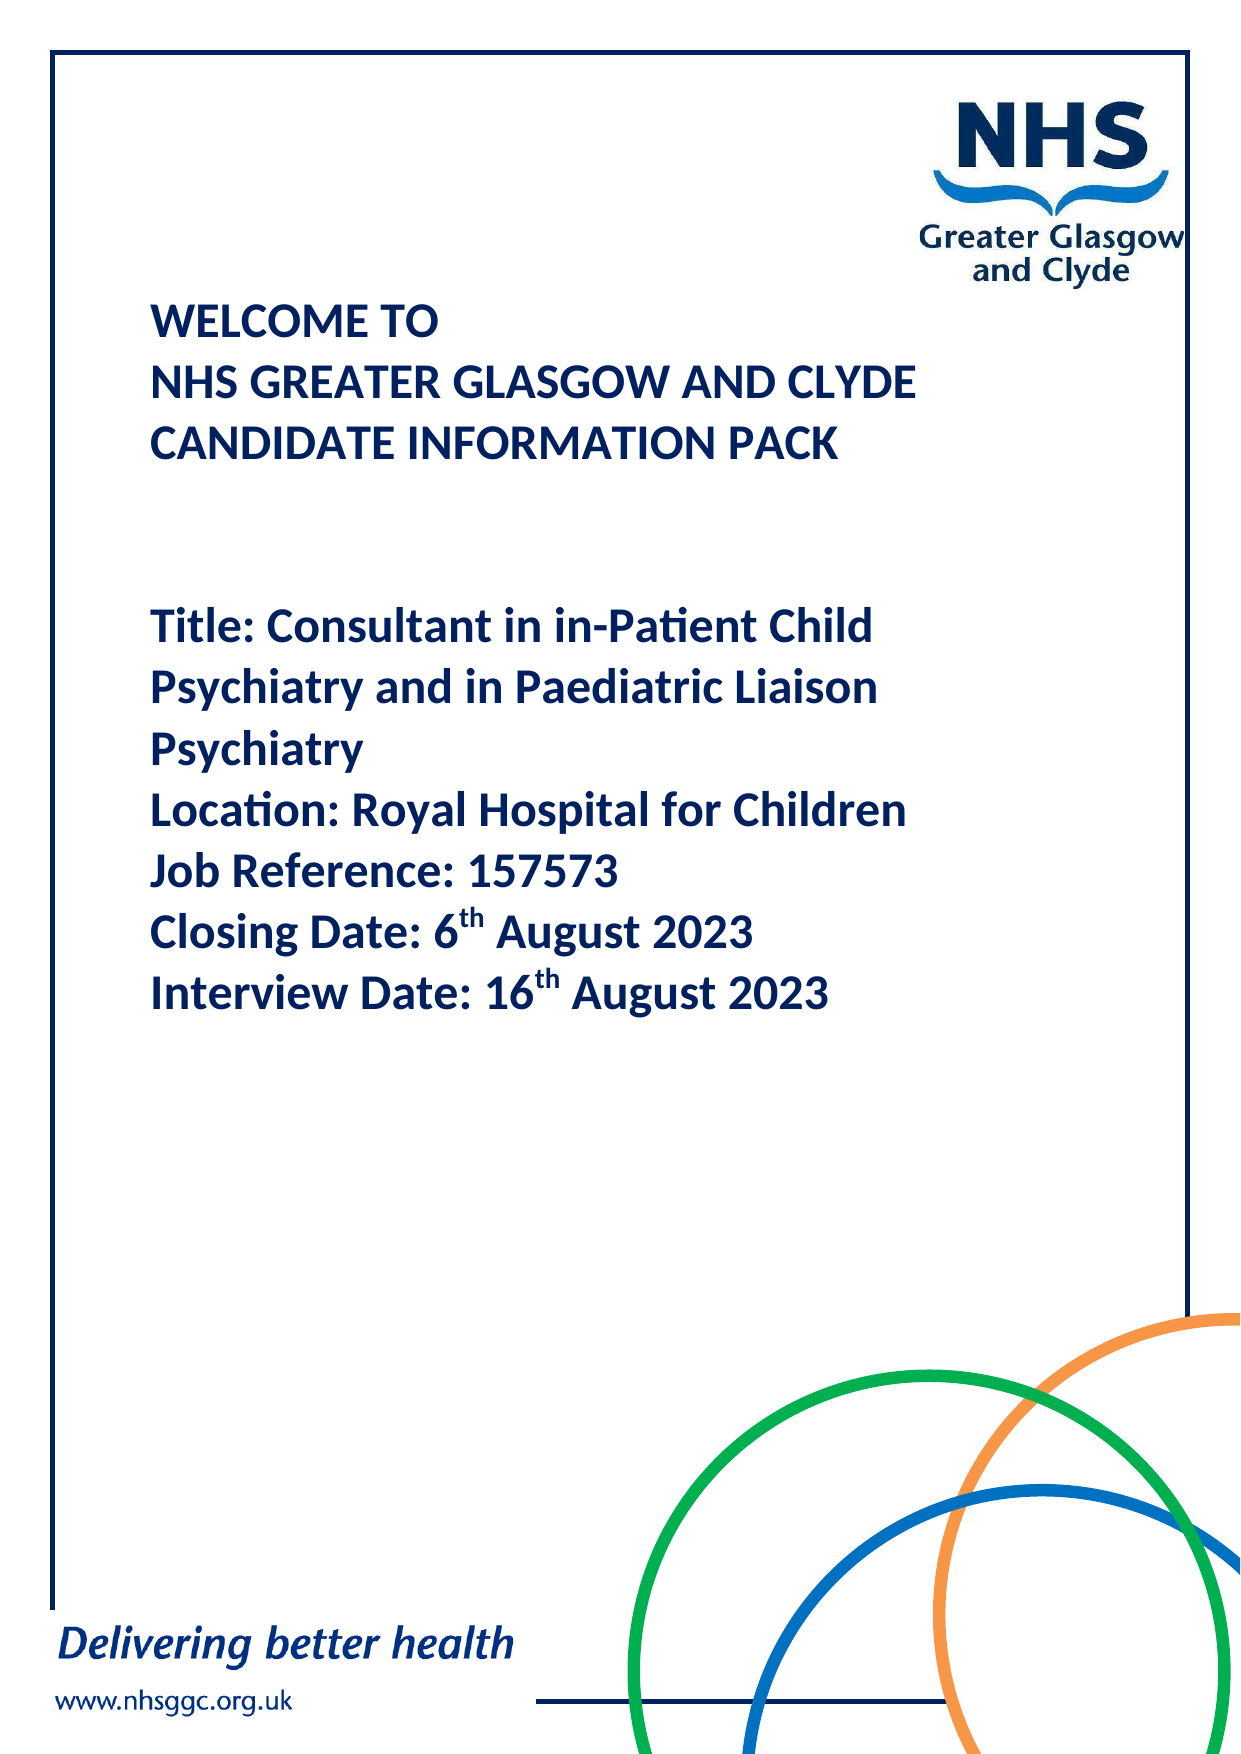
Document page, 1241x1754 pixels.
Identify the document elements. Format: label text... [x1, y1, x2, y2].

text WELCOME TO [150, 289, 1184, 350]
text Interview Date: 16th August 2023 [150, 961, 1184, 1022]
picture [919, 101, 1184, 289]
text CANDIDATE INFORMATION PACK [150, 411, 1184, 472]
text Title: Consultant in in-Patient Child Psychiatry and in Paediatric Liaison Psychiatry [150, 594, 1090, 777]
text Closing Date: 6th August 2023 [150, 899, 1184, 961]
text Job Reference: 157573 [150, 838, 1184, 899]
text Location: Royal Hospital for Children [150, 777, 1184, 838]
picture [31, 1610, 536, 1741]
text NHS GREATER GLASGOW AND CLYDE [150, 350, 1184, 411]
